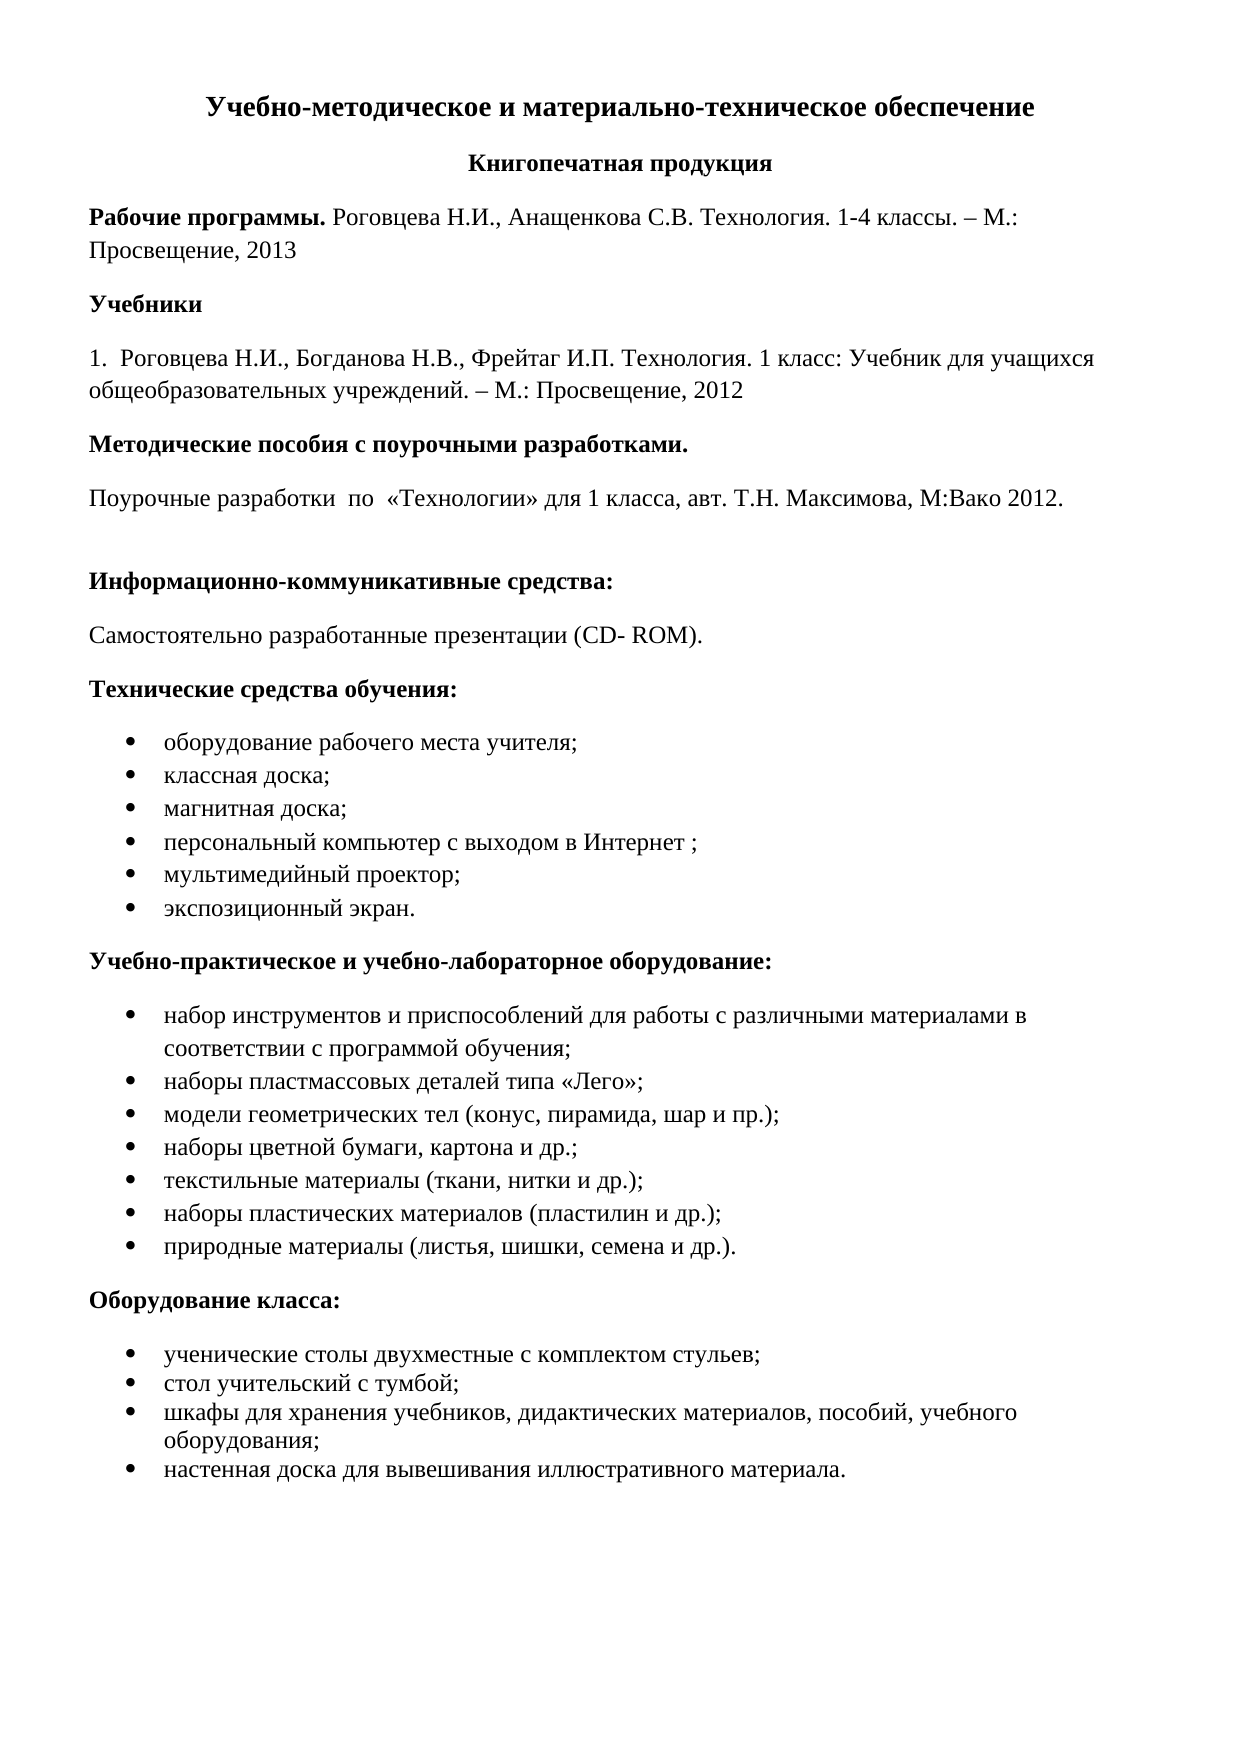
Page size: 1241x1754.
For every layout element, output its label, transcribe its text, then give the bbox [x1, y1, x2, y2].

list шкафы для хранения учебников, дидактических материалов, пособий, учебного оборудования; [126, 1397, 1152, 1454]
text Технические средства обучения: [89, 674, 1152, 702]
list оборудование рабочего места учителя; [126, 727, 1152, 756]
text Рабочие программы. Роговцева Н.И., Анащенкова С.В. Технология. 1-4 классы. – М.: Просвещение, 2013 [89, 202, 1152, 264]
list модели геометрических тел (конус, пирамида, шар и пр.); [126, 1099, 1152, 1128]
list персональный компьютер с выходом в Интернет ; [126, 827, 1152, 855]
text Поурочные разработки по «Технологии» для 1 класса, авт. Т.Н. Максимова, М:Вако 2012. [89, 483, 1151, 512]
list ученические столы двухместные с комплектом стульев; [126, 1339, 1152, 1368]
text Оборудование класса: [89, 1285, 1152, 1314]
text 1. Роговцева Н.И., Богданова Н.В., Фрейтаг И.П. Технология. 1 класс: Учебник для учащихся общеобразовательных учреждений. – М.: Просвещение, 2012 [89, 343, 1152, 404]
list экспозиционный экран. [126, 893, 1152, 921]
list наборы пластмассовых деталей типа «Лего»; [126, 1066, 1152, 1095]
list набор инструментов и приспособлений для работы с различными материалами в соответствии с программой обучения; [126, 1000, 1152, 1062]
list классная доска; [126, 761, 1152, 789]
list наборы пластических материалов (пластилин и др.); [126, 1198, 1152, 1227]
list настенная доска для вывешивания иллюстративного материала. [126, 1454, 1152, 1483]
text Методические пособия с поурочными разработками. [89, 429, 1152, 458]
list текстильные материалы (ткани, нитки и др.); [126, 1165, 1152, 1194]
text Самостоятельно разработанные презентации (CD- ROM). [89, 620, 1152, 648]
text Учебно-практическое и учебно-лабораторное оборудование: [89, 946, 1152, 975]
list магнитная доска; [126, 793, 1152, 822]
text Книгопечатная продукция [89, 148, 1152, 177]
list стол учительский с тумбой; [126, 1368, 1152, 1397]
list природные материалы (листья, шишки, семена и др.). [126, 1231, 1152, 1260]
list мультимедийный проектор; [126, 859, 1152, 888]
text Учебно-методическое и материально-техническое обеспечение [89, 89, 1152, 122]
list наборы цветной бумаги, картона и др.; [126, 1132, 1152, 1161]
text Учебники [89, 289, 1152, 317]
text Информационно-коммуникативные средства: [89, 566, 1152, 595]
